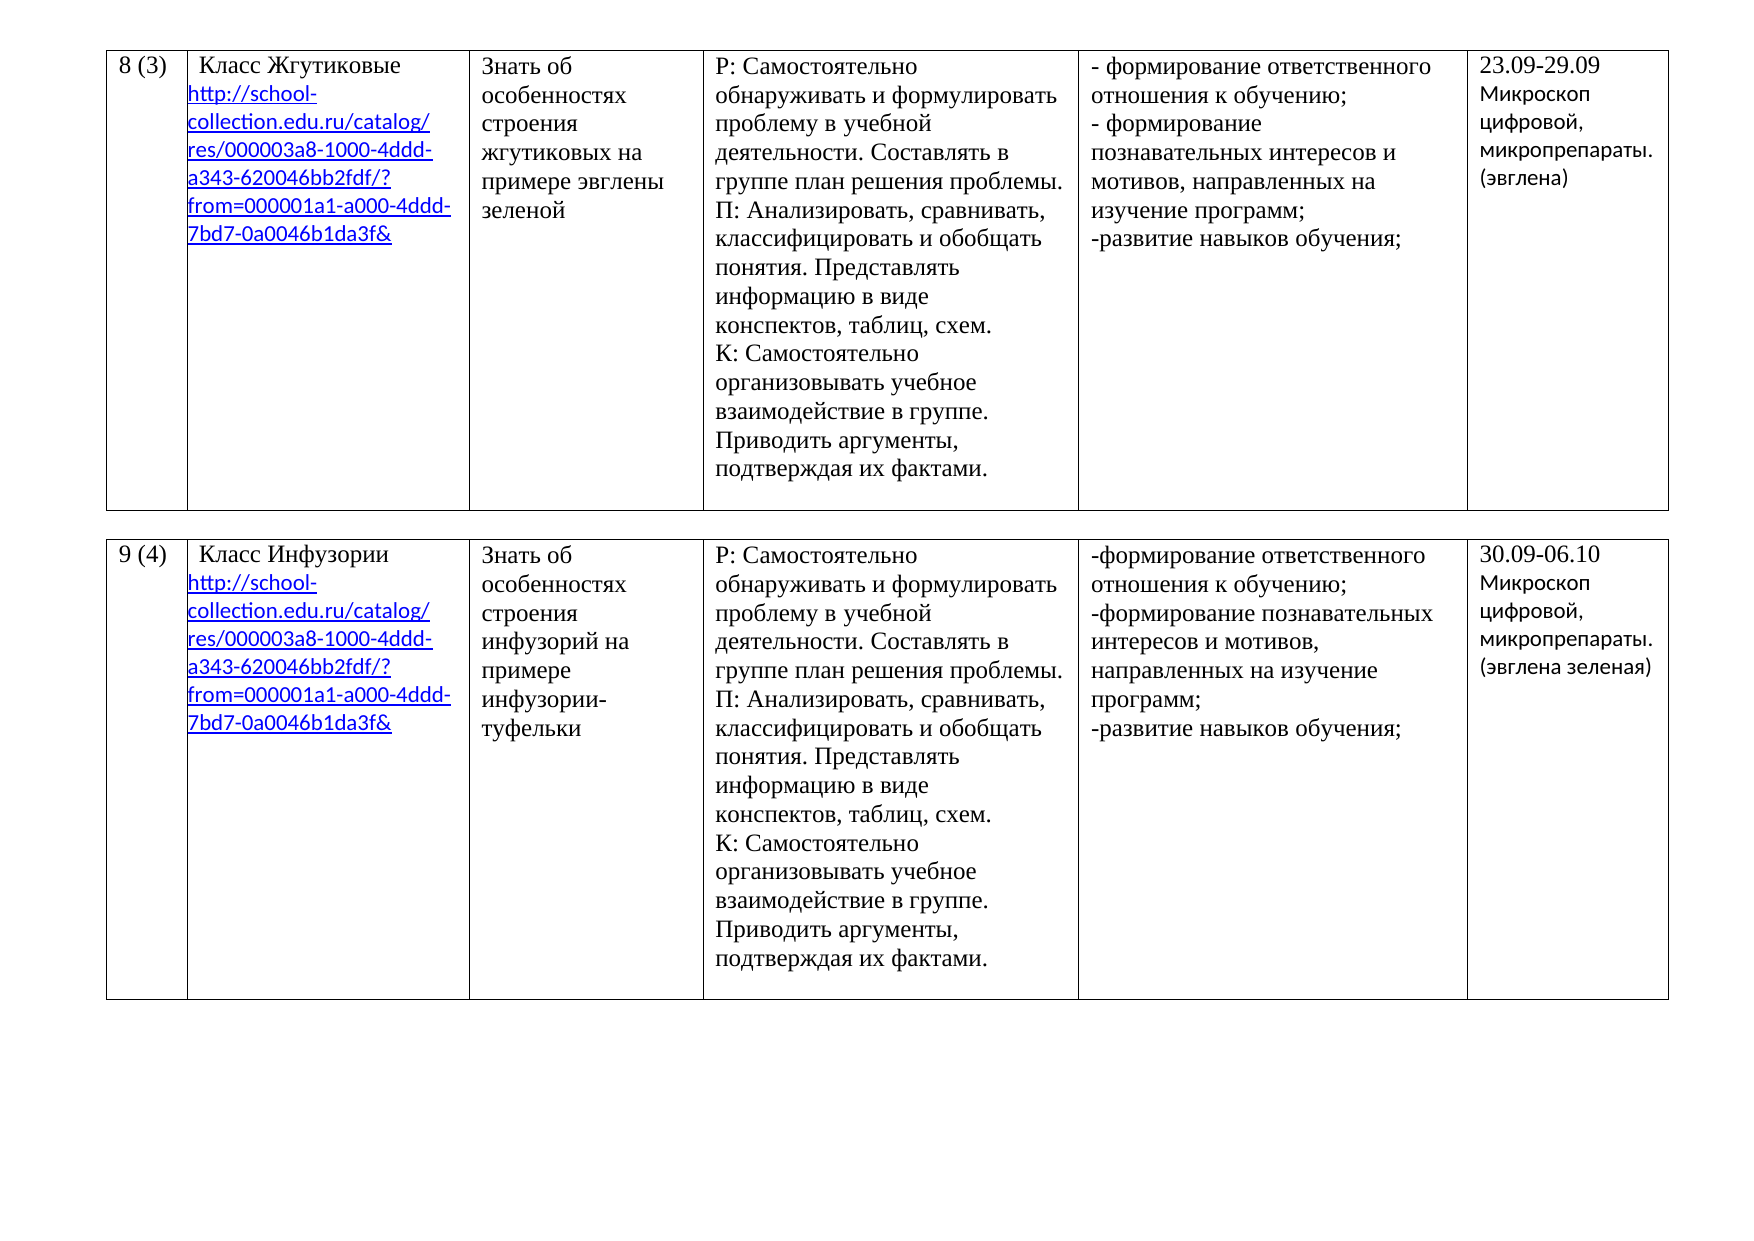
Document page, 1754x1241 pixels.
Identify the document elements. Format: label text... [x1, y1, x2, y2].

table_cell Класс Жгутиковые http://school-collection.edu.ru/catalog/res/000003a8-1000-4ddd-a343-620046bb2fdf/?from=000001a1-a000-4ddd-7bd7-0a0046b1da3f& [188, 51, 469, 510]
table_cell 23.09-29.09 Микроскоп цифровой, микропрепараты. (эвглена) [1468, 51, 1668, 510]
table_header Р: Самостоятельно обнаруживать и формулировать проблему в учебной деятельности. Составлять в группе план решения проблемы. П: Анализировать, сравнивать, классифицировать и обобщать понятия. Представлять информацию в виде конспектов, таблиц, схем. К: Самостоятельно организовывать учебное взаимодействие в группе. Приводить аргументы, подтверждая их фактами. [704, 540, 1078, 999]
table_cell 8 (3) [107, 51, 187, 510]
table_header 9 (4) [107, 540, 187, 999]
table_cell Р: Самостоятельно обнаруживать и формулировать проблему в учебной деятельности. Составлять в группе план решения проблемы. П: Анализировать, сравнивать, классифицировать и обобщать понятия. Представлять информацию в виде конспектов, таблиц, схем. К: Самостоятельно организовывать учебное взаимодействие в группе. Приводить аргументы, подтверждая их фактами. [704, 51, 1078, 510]
table_header 30.09-06.10 Микроскоп цифровой, микропрепараты. (эвглена зеленая) [1468, 540, 1668, 999]
table_header Знать об особенностях строения инфузорий на примере инфузории- туфельки [470, 540, 703, 999]
table_header Класс Инфузории http://school-collection.edu.ru/catalog/res/000003a8-1000-4ddd-a343-620046bb2fdf/?from=000001a1-a000-4ddd-7bd7-0a0046b1da3f& [188, 540, 469, 999]
table_header -формирование ответственного отношения к обучению; -формирование познавательных интересов и мотивов, направленных на изучение программ; -развитие навыков обучения; [1079, 540, 1467, 999]
table_cell формирование ответственного отношения к обучению; формирование познавательных интересов и мотивов, направленных на изучение программ; -развитие навыков обучения; [1079, 51, 1467, 510]
table_cell Знать об особенностях строения жгутиковых на примере эвглены зеленой [470, 51, 703, 510]
